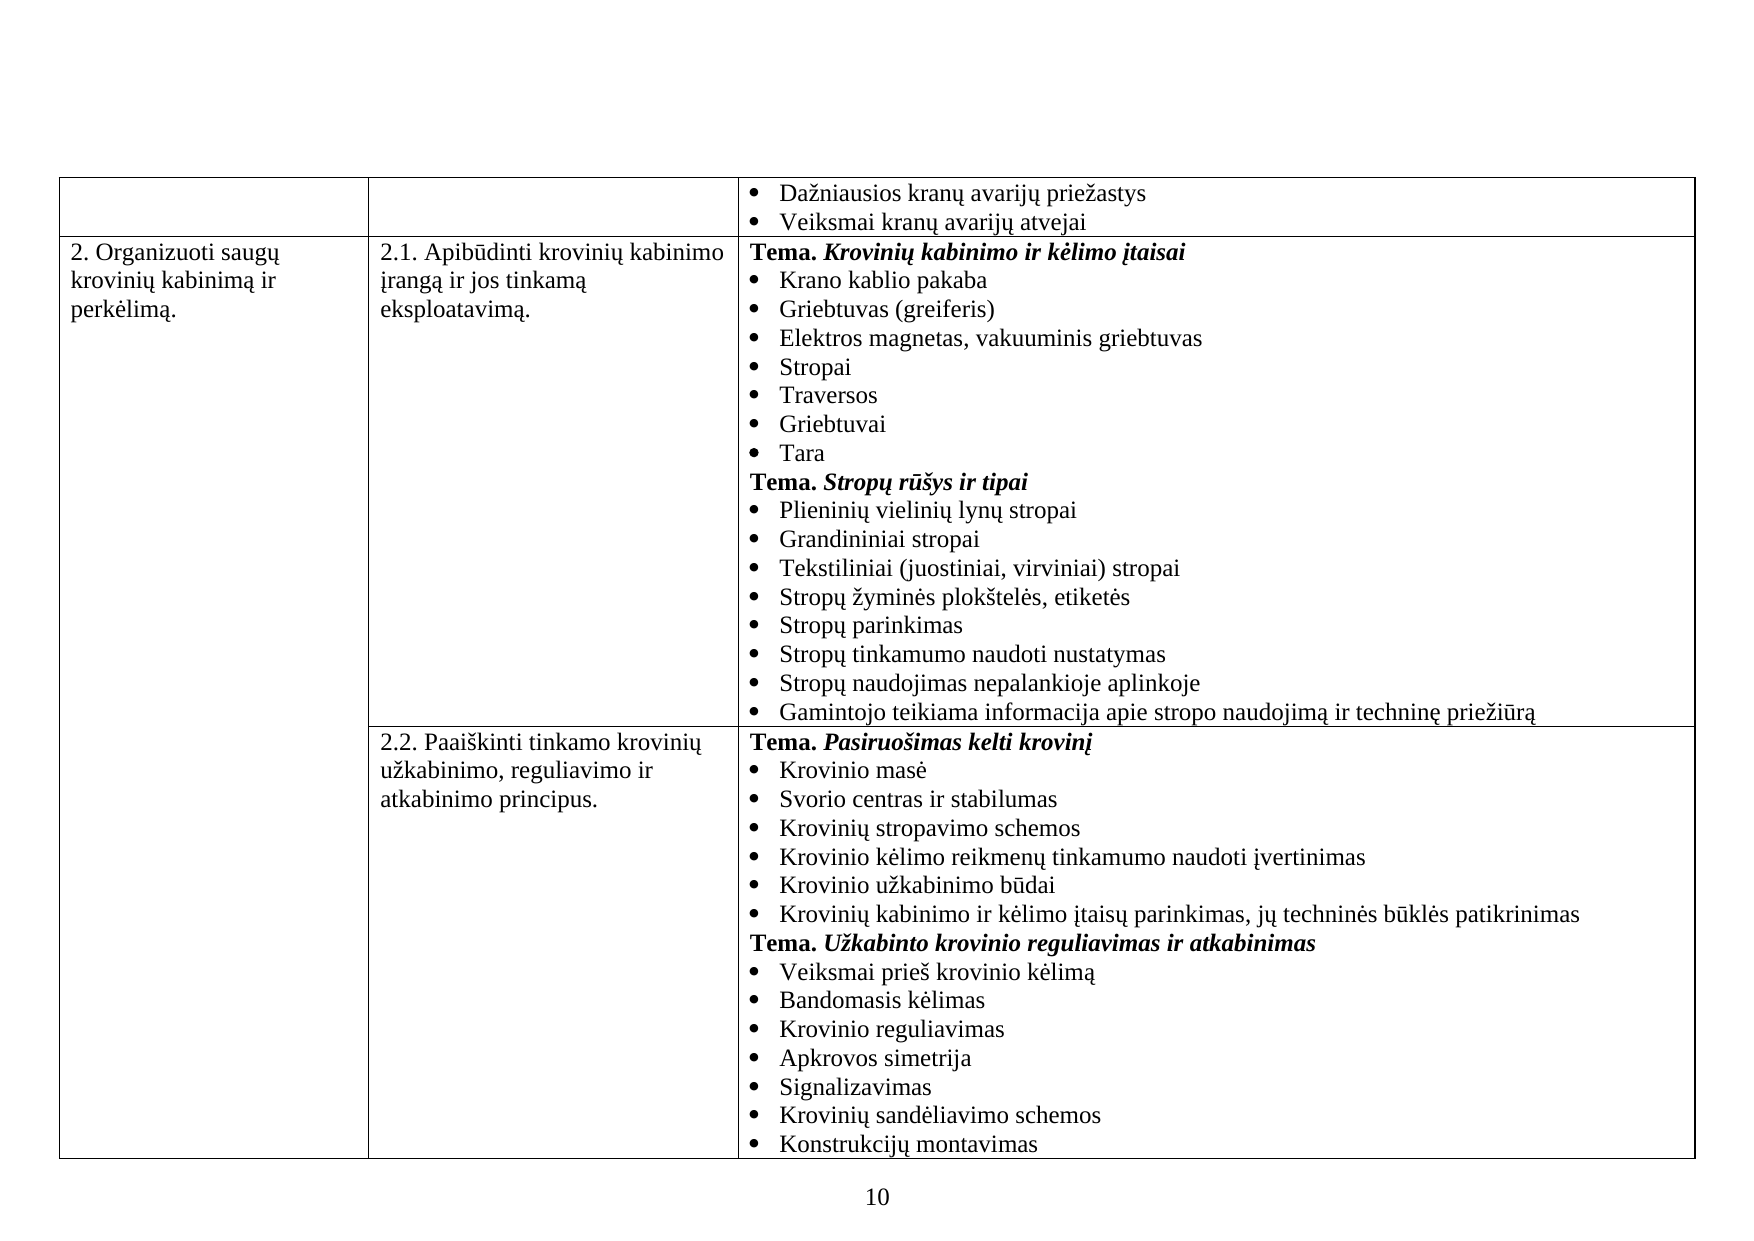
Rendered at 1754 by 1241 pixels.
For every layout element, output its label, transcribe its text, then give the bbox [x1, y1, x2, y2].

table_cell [369, 178, 738, 236]
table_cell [369, 727, 738, 1158]
table_cell 2.1. Apibūdinti krovinių kabinimo įrangą ir jos tinkamą eksploatavimą. [369, 237, 738, 726]
table_cell Tema. Krovinių kabinimo ir kėlimo įtaisai Krano kablio pakaba Griebtuvas (greiferis) Elektros magnetas, vakuuminis griebtuvas Stropai Traversos Griebtuvai Tara Tema. Stropų rūšys ir tipai Plieninių vielinių lynų stropai Grandininiai stropai Tekstiliniai (juostiniai, virviniai) stropai Stropų žyminės plokštelės, etiketės Stropų parinkimas Stropų tinkamumo naudoti nustatymas Stropų naudojimas nepalankioje aplinkoje Gamintojo teikiama informacija apie stropo naudojimą ir techninę priežiūrą [739, 237, 1694, 726]
table_cell 2. Organizuoti saugų krovinių kabinimą ir perkėlimą. [60, 237, 368, 1158]
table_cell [739, 178, 1694, 236]
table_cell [739, 727, 1694, 1158]
